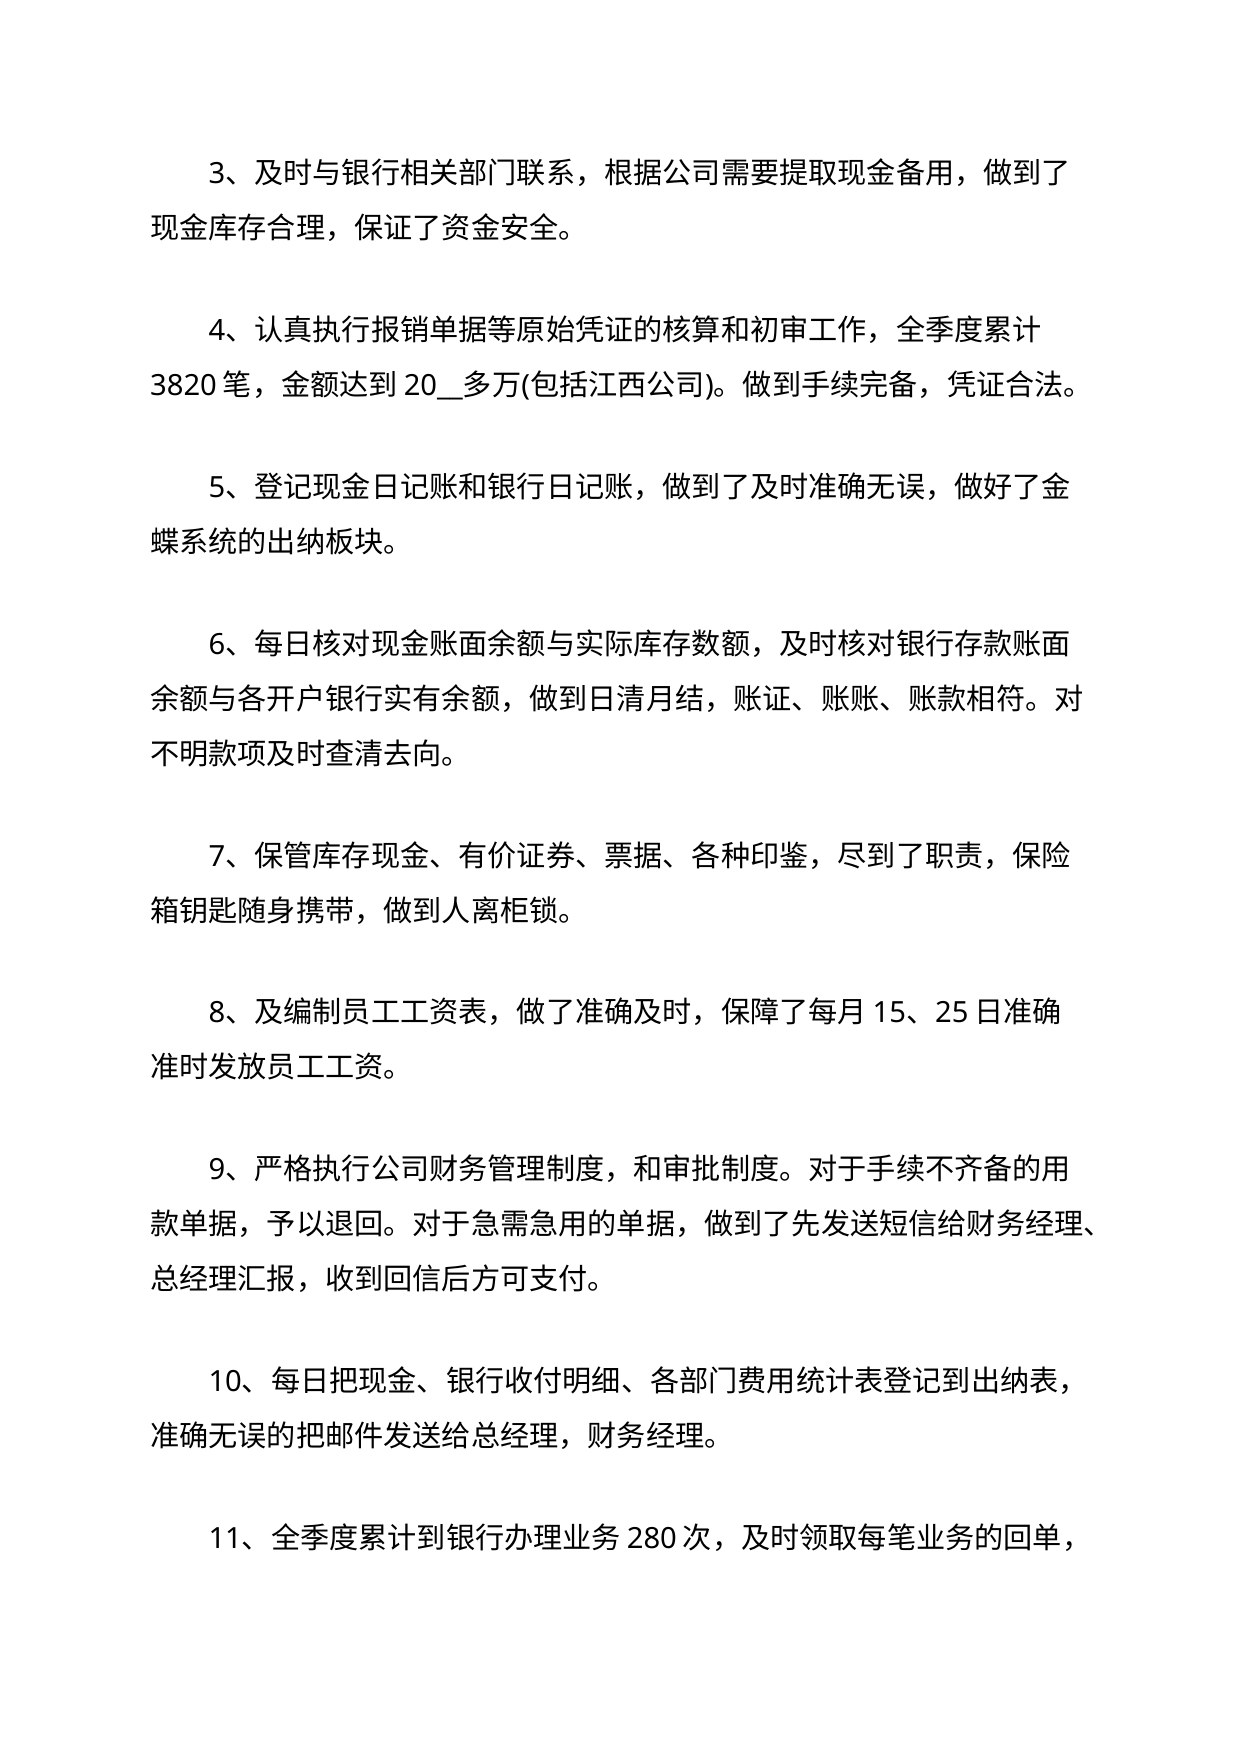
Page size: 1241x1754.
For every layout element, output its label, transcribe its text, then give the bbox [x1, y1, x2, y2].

text 4、认真执行报销单据等原始凭证的核算和初审工作，全季度累计3820笔，金额达到20__多万(包括江西公司)。做到手续完备，凭证合法。 [150, 307, 1090, 404]
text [150, 1514, 1090, 1557]
text 5、登记现金日记账和银行日记账，做到了及时准确无误，做好了金蝶系统的出纳板块。 [150, 464, 1090, 561]
text 9、严格执行公司财务管理制度，和审批制度。对于手续不齐备的用款单据，予以退回。对于急需急用的单据，做到了先发送短信给财务经理、总经理汇报，收到回信后方可支付。 [150, 1146, 1090, 1298]
text 6、每日核对现金账面余额与实际库存数额，及时核对银行存款账面余额与各开户银行实有余额，做到日清月结，账证、账账、账款相符。对不明款项及时查清去向。 [150, 621, 1090, 773]
text 8、及编制员工工资表，做了准确及时，保障了每月15、25日准确准时发放员工工资。 [150, 989, 1090, 1086]
text 3、及时与银行相关部门联系，根据公司需要提取现金备用，做到了现金库存合理，保证了资金安全。 [150, 150, 1090, 247]
text 7、保管库存现金、有价证券、票据、各种印鉴，尽到了职责，保险箱钥匙随身携带，做到人离柜锁。 [150, 832, 1090, 929]
text 10、每日把现金、银行收付明细、各部门费用统计表登记到出纳表，准确无误的把邮件发送给总经理，财务经理。 [150, 1357, 1090, 1455]
